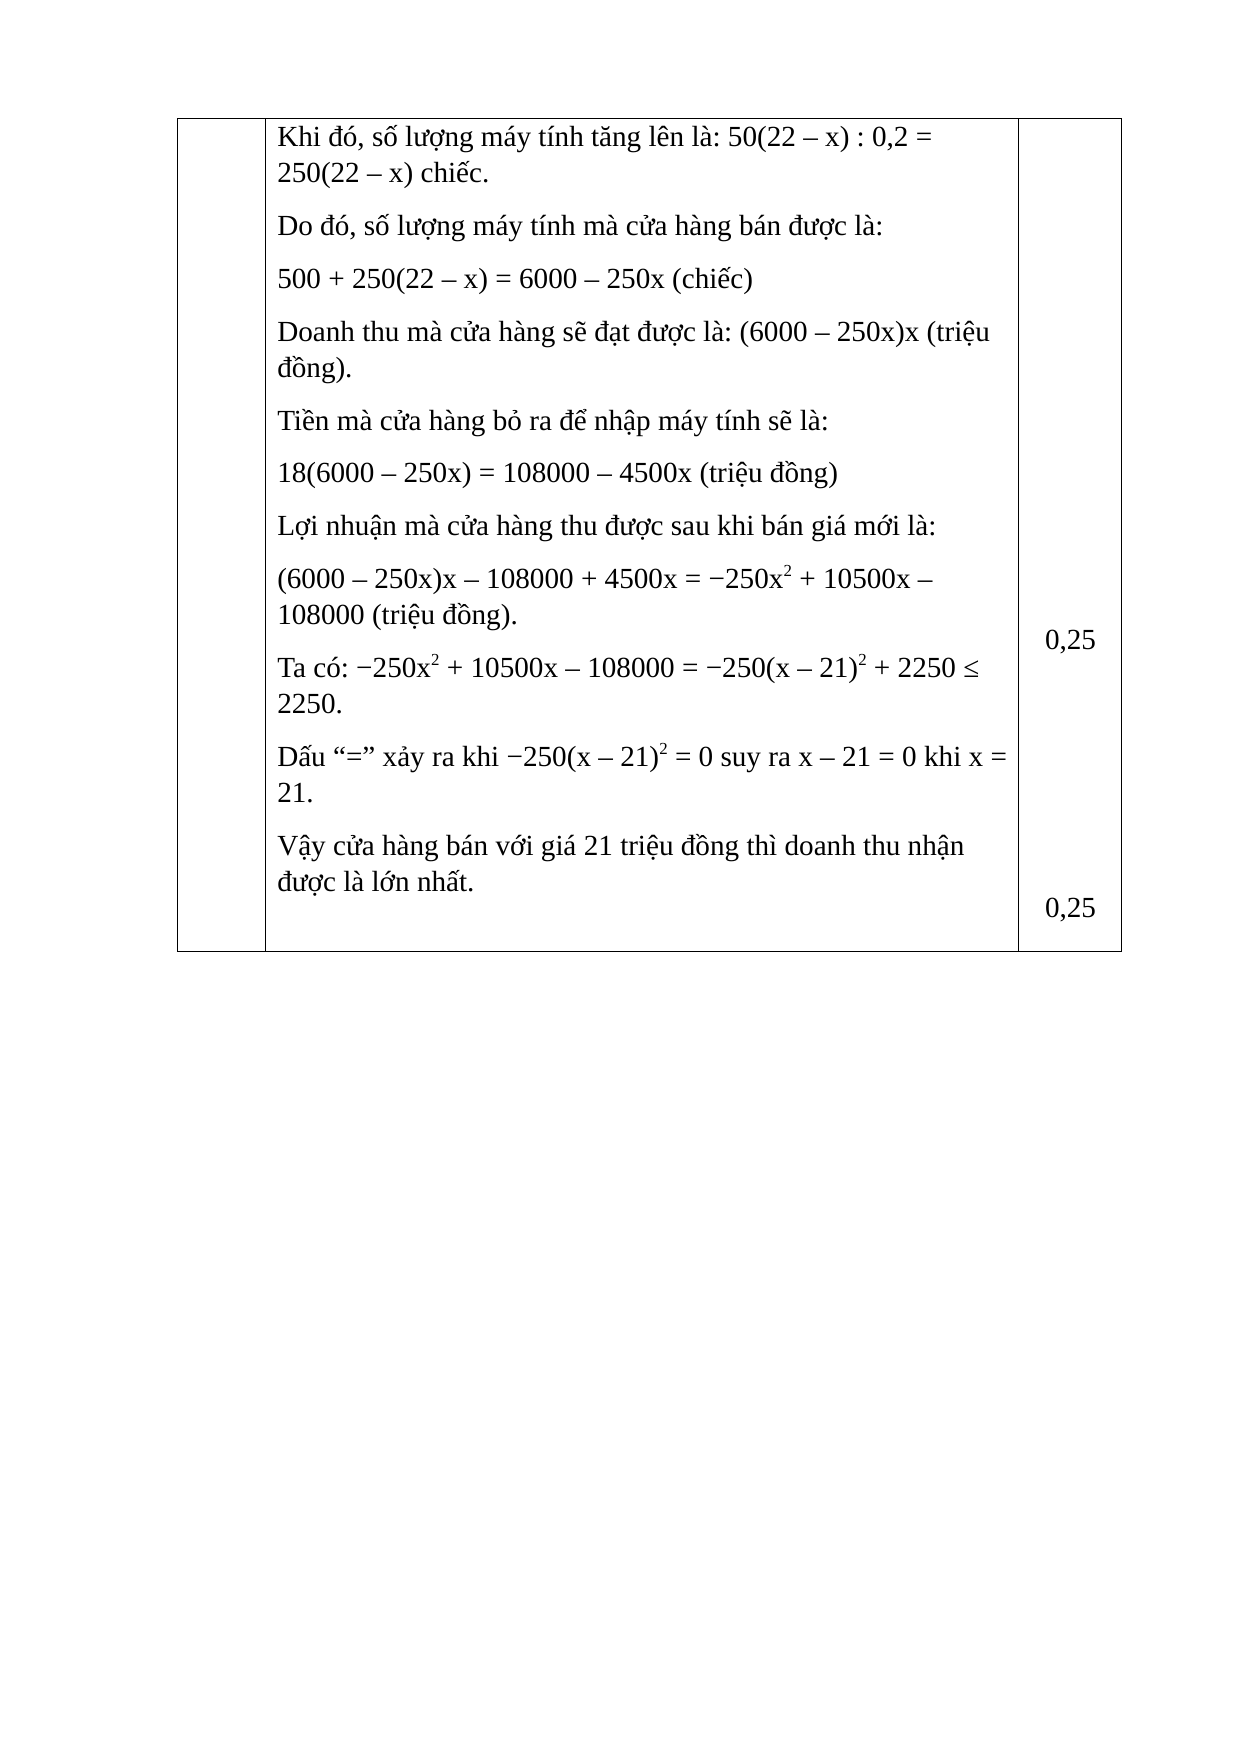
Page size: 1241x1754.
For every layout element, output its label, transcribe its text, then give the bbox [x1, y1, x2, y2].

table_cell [266, 119, 1018, 951]
table_cell 0,25 0,25 [1019, 119, 1121, 951]
